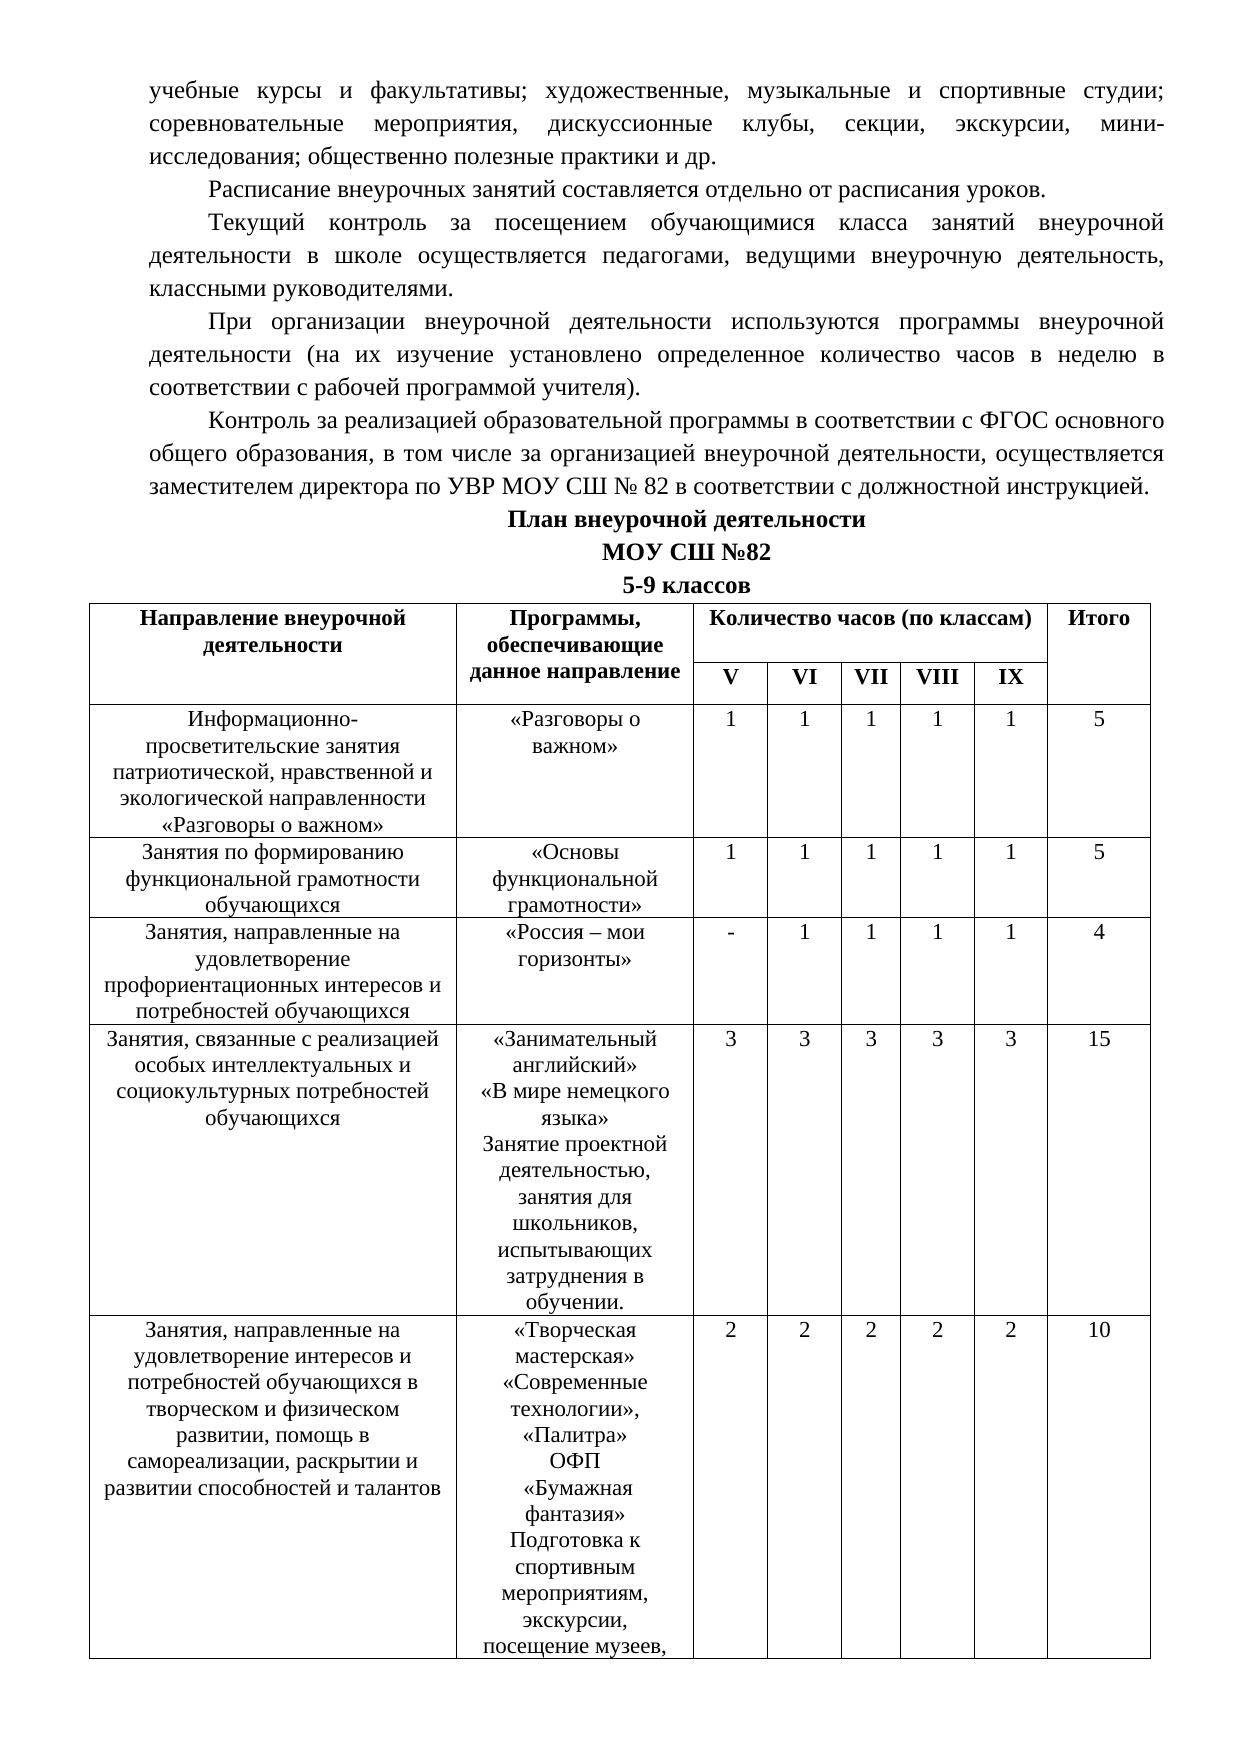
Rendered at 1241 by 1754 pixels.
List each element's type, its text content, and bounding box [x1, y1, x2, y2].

table_cell 3 [694, 1025, 767, 1315]
table_cell Занятия, направленные на удовлетворение профориентационных интересов и потребностей обучающихся [90, 918, 456, 1024]
text При организации внеурочной деятельности используются программы внеурочной деятельности (на их изучение установлено определенное количество часов в неделю в соответствии с рабочей программой учителя). [149, 306, 1165, 401]
table_cell 1 [842, 918, 900, 1024]
table_cell 3 [901, 1025, 974, 1315]
table_cell - [694, 918, 767, 1024]
table_cell «Основы функциональной грамотности» [457, 838, 693, 917]
table_cell VII [842, 663, 900, 704]
table_cell 2 [694, 1316, 767, 1658]
text Контроль за реализацией образовательной программы в соответствии с ФГОС основного общего образования, в том числе за организацией внеурочной деятельности, осуществляется заместителем директора по УВР МОУ СШ № 82 в соответствии с должностной инструкцией. [149, 405, 1165, 500]
text МОУ СШ №82 [149, 537, 1165, 566]
table_cell VIII [901, 663, 974, 704]
table_cell Занятия по формированию функциональной грамотности обучающихся [90, 838, 456, 917]
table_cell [90, 1316, 456, 1658]
table_cell 2 [901, 1316, 974, 1658]
table_header Количество часов (по классам) [694, 604, 1047, 662]
table_cell «Россия – мои горизонты» [457, 918, 693, 1024]
table_cell 1 [694, 705, 767, 837]
table_cell 1 [901, 918, 974, 1024]
table_cell 1 [901, 838, 974, 917]
text План внеурочной деятельности [149, 504, 1165, 533]
table_cell 3 [768, 1025, 841, 1315]
table_cell 2 [768, 1316, 841, 1658]
table_cell 3 [842, 1025, 900, 1315]
table_cell 1 [975, 918, 1047, 1024]
table_cell 1 [975, 705, 1047, 837]
table_cell 5 [1048, 705, 1150, 837]
text Расписание внеурочных занятий составляется отдельно от расписания уроков. [149, 174, 1165, 203]
table_cell 3 [975, 1025, 1047, 1315]
table_cell V [694, 663, 767, 704]
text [149, 75, 1165, 170]
table_cell 2 [975, 1316, 1047, 1658]
table_cell IX [975, 663, 1047, 704]
table_cell 1 [768, 838, 841, 917]
table_cell Информационно-просветительские занятия патриотической, нравственной и экологической направленности «Разговоры о важном» [90, 705, 456, 837]
table_cell 1 [975, 838, 1047, 917]
table_cell Занятия, связанные с реализацией особых интеллектуальных и социокультурных потребностей обучающихся [90, 1025, 456, 1315]
table_cell 1 [768, 918, 841, 1024]
table_cell 1 [901, 705, 974, 837]
table_header Программы, обеспечивающие данное направление [457, 604, 693, 704]
table_cell 1 [694, 838, 767, 917]
table_cell «Разговоры о важном» [457, 705, 693, 837]
table_cell 5 [1048, 838, 1150, 917]
table_cell VI [768, 663, 841, 704]
table_cell 15 [1048, 1025, 1150, 1315]
table_cell 2 [842, 1316, 900, 1658]
table_cell 10 [1048, 1316, 1150, 1658]
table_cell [457, 1316, 693, 1658]
text 5-9 классов [149, 570, 1165, 599]
table_cell 1 [842, 705, 900, 837]
table_cell 1 [842, 838, 900, 917]
table_cell 4 [1048, 918, 1150, 1024]
table_cell «Занимательный английский» «В мире немецкого языка» Занятие проектной деятельностью, занятия для школьников, испытывающих затруднения в обучении. [457, 1025, 693, 1315]
table_header Итого [1048, 604, 1150, 704]
table_cell 1 [768, 705, 841, 837]
table_header Направление внеурочной деятельности [90, 604, 456, 704]
text Текущий контроль за посещением обучающимися класса занятий внеурочной деятельности в школе осуществляется педагогами, ведущими внеурочную деятельность, классными руководителями. [149, 207, 1165, 302]
